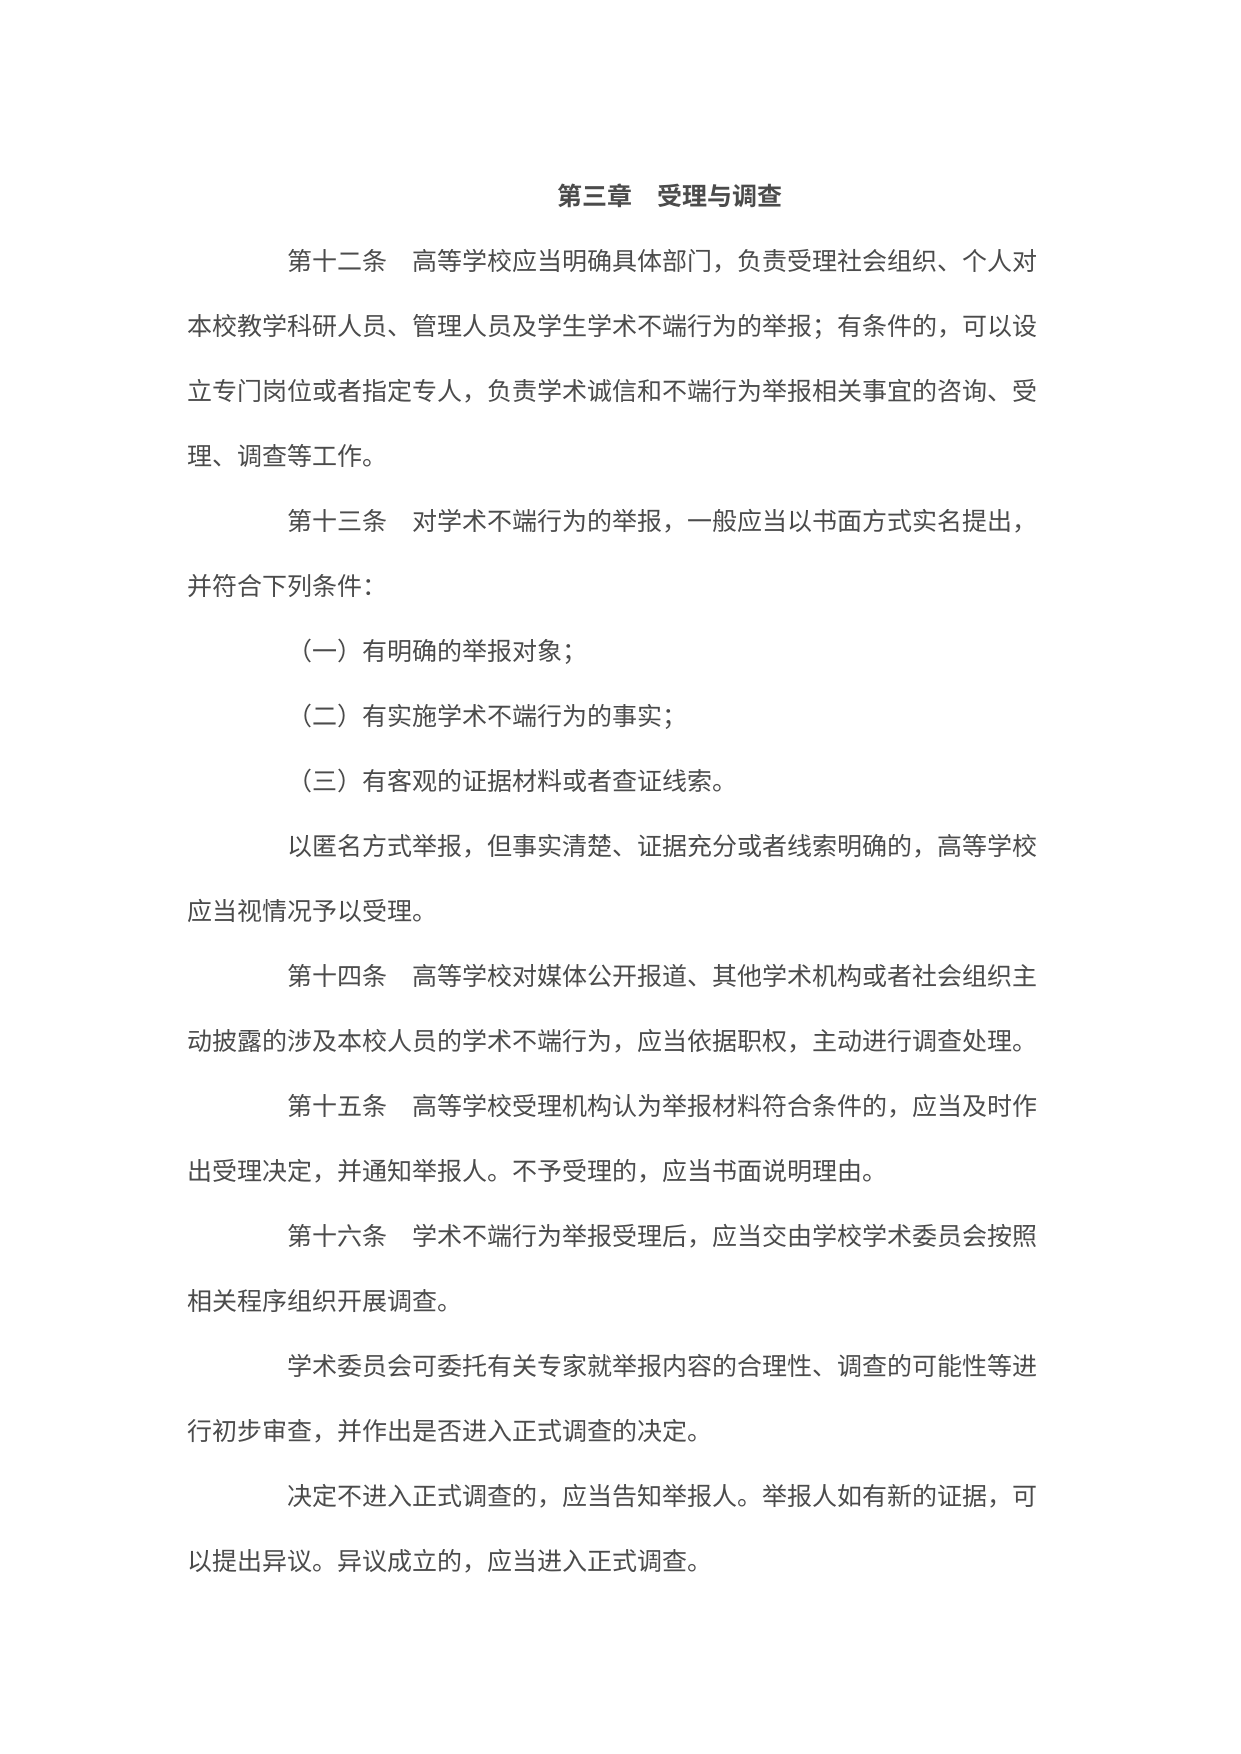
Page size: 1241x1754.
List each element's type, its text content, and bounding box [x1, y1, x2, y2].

text （二）有实施学术不端行为的事实； [187, 682, 1053, 747]
text 第十三条 对学术不端行为的举报，一般应当以书面方式实名提出，并符合下列条件： [187, 487, 1053, 617]
text 第十五条 高等学校受理机构认为举报材料符合条件的，应当及时作出受理决定，并通知举报人。不予受理的，应当书面说明理由。 [187, 1072, 1053, 1202]
text （一）有明确的举报对象； [187, 617, 1053, 682]
text 第十六条 学术不端行为举报受理后，应当交由学校学术委员会按照相关程序组织开展调查。 [187, 1202, 1053, 1332]
text 决定不进入正式调查的，应当告知举报人。举报人如有新的证据，可以提出异议。异议成立的，应当进入正式调查。 [187, 1462, 1053, 1592]
text 学术委员会可委托有关专家就举报内容的合理性、调查的可能性等进行初步审查，并作出是否进入正式调查的决定。 [187, 1332, 1053, 1462]
text 第十四条 高等学校对媒体公开报道、其他学术机构或者社会组织主动披露的涉及本校人员的学术不端行为，应当依据职权，主动进行调查处理。 [187, 942, 1053, 1072]
text （三）有客观的证据材料或者查证线索。 [187, 747, 1053, 812]
text 第十二条 高等学校应当明确具体部门，负责受理社会组织、个人对本校教学科研人员、管理人员及学生学术不端行为的举报；有条件的，可以设立专门岗位或者指定专人，负责学术诚信和不端行为举报相关事宜的咨询、受理、调查等工作。 [187, 227, 1053, 487]
text 第三章 受理与调查 [187, 162, 1053, 227]
text 以匿名方式举报，但事实清楚、证据充分或者线索明确的，高等学校应当视情况予以受理。 [187, 812, 1053, 942]
